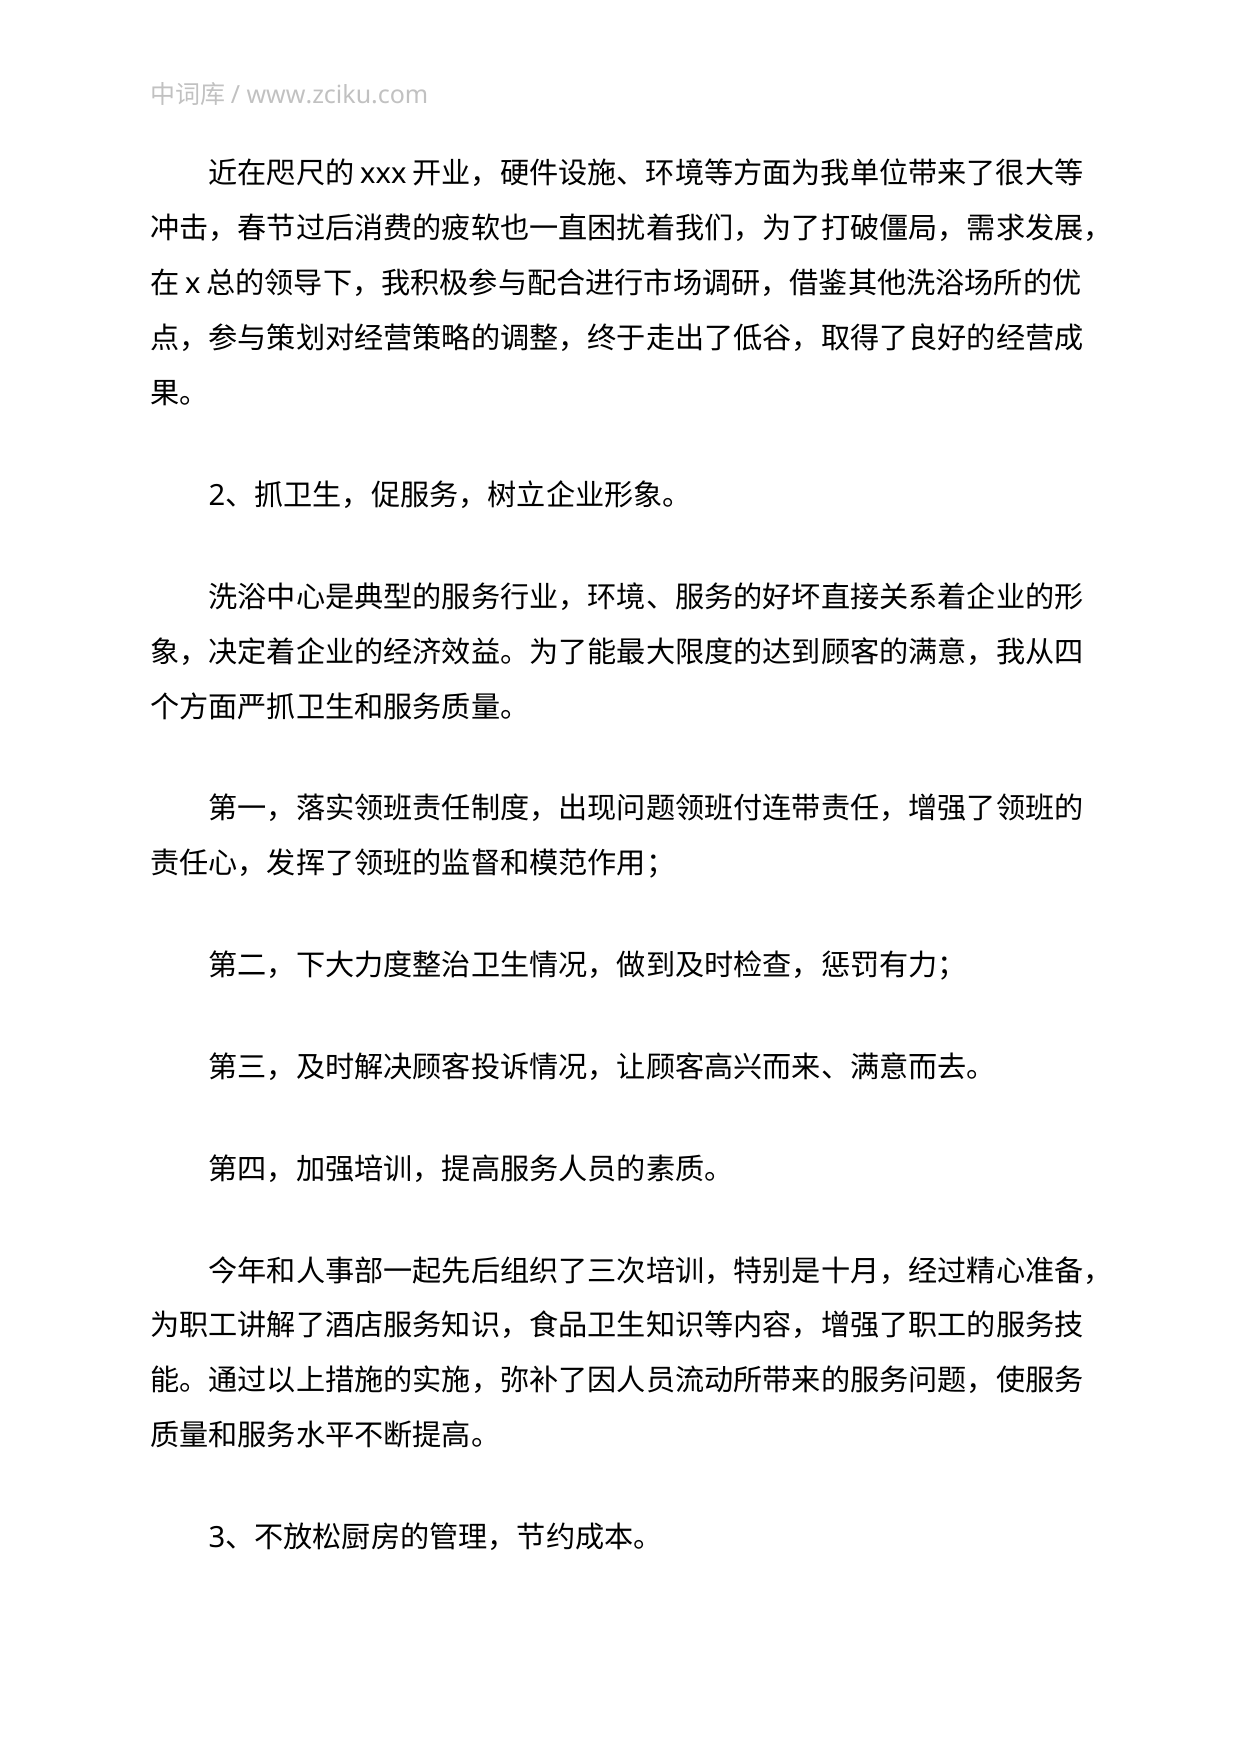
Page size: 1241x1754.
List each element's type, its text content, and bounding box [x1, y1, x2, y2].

text 近在咫尺的xxx开业，硬件设施、环境等方面为我单位带来了很大等冲击，春节过后消费的疲软也一直困扰着我们，为了打破僵局，需求发展，在x总的领导下，我积极参与配合进行市场调研，借鉴其他洗浴场所的优点，参与策划对经营策略的调整，终于走出了低谷，取得了良好的经营成果。 [150, 150, 1090, 412]
text 洗浴中心是典型的服务行业，环境、服务的好坏直接关系着企业的形象，决定着企业的经济效益。为了能最大限度的达到顾客的满意，我从四个方面严抓卫生和服务质量。 [150, 573, 1090, 726]
text 第四，加强培训，提高服务人员的素质。 [150, 1145, 1090, 1188]
text 第二，下大力度整治卫生情况，做到及时检查，惩罚有力； [150, 942, 1090, 984]
text 第一，落实领班责任制度，出现问题领班付连带责任，增强了领班的责任心，发挥了领班的监督和模范作用； [150, 785, 1090, 882]
text 第三，及时解决顾客投诉情况，让顾客高兴而来、满意而去。 [150, 1043, 1090, 1086]
text 今年和人事部一起先后组织了三次培训，特别是十月，经过精心准备，为职工讲解了酒店服务知识，食品卫生知识等内容，增强了职工的服务技能。通过以上措施的实施，弥补了因人员流动所带来的服务问题，使服务质量和服务水平不断提高。 [150, 1247, 1090, 1454]
text 3、不放松厨房的管理，节约成本。 [150, 1513, 1090, 1556]
text 2、抓卫生，促服务，树立企业形象。 [150, 472, 1090, 514]
